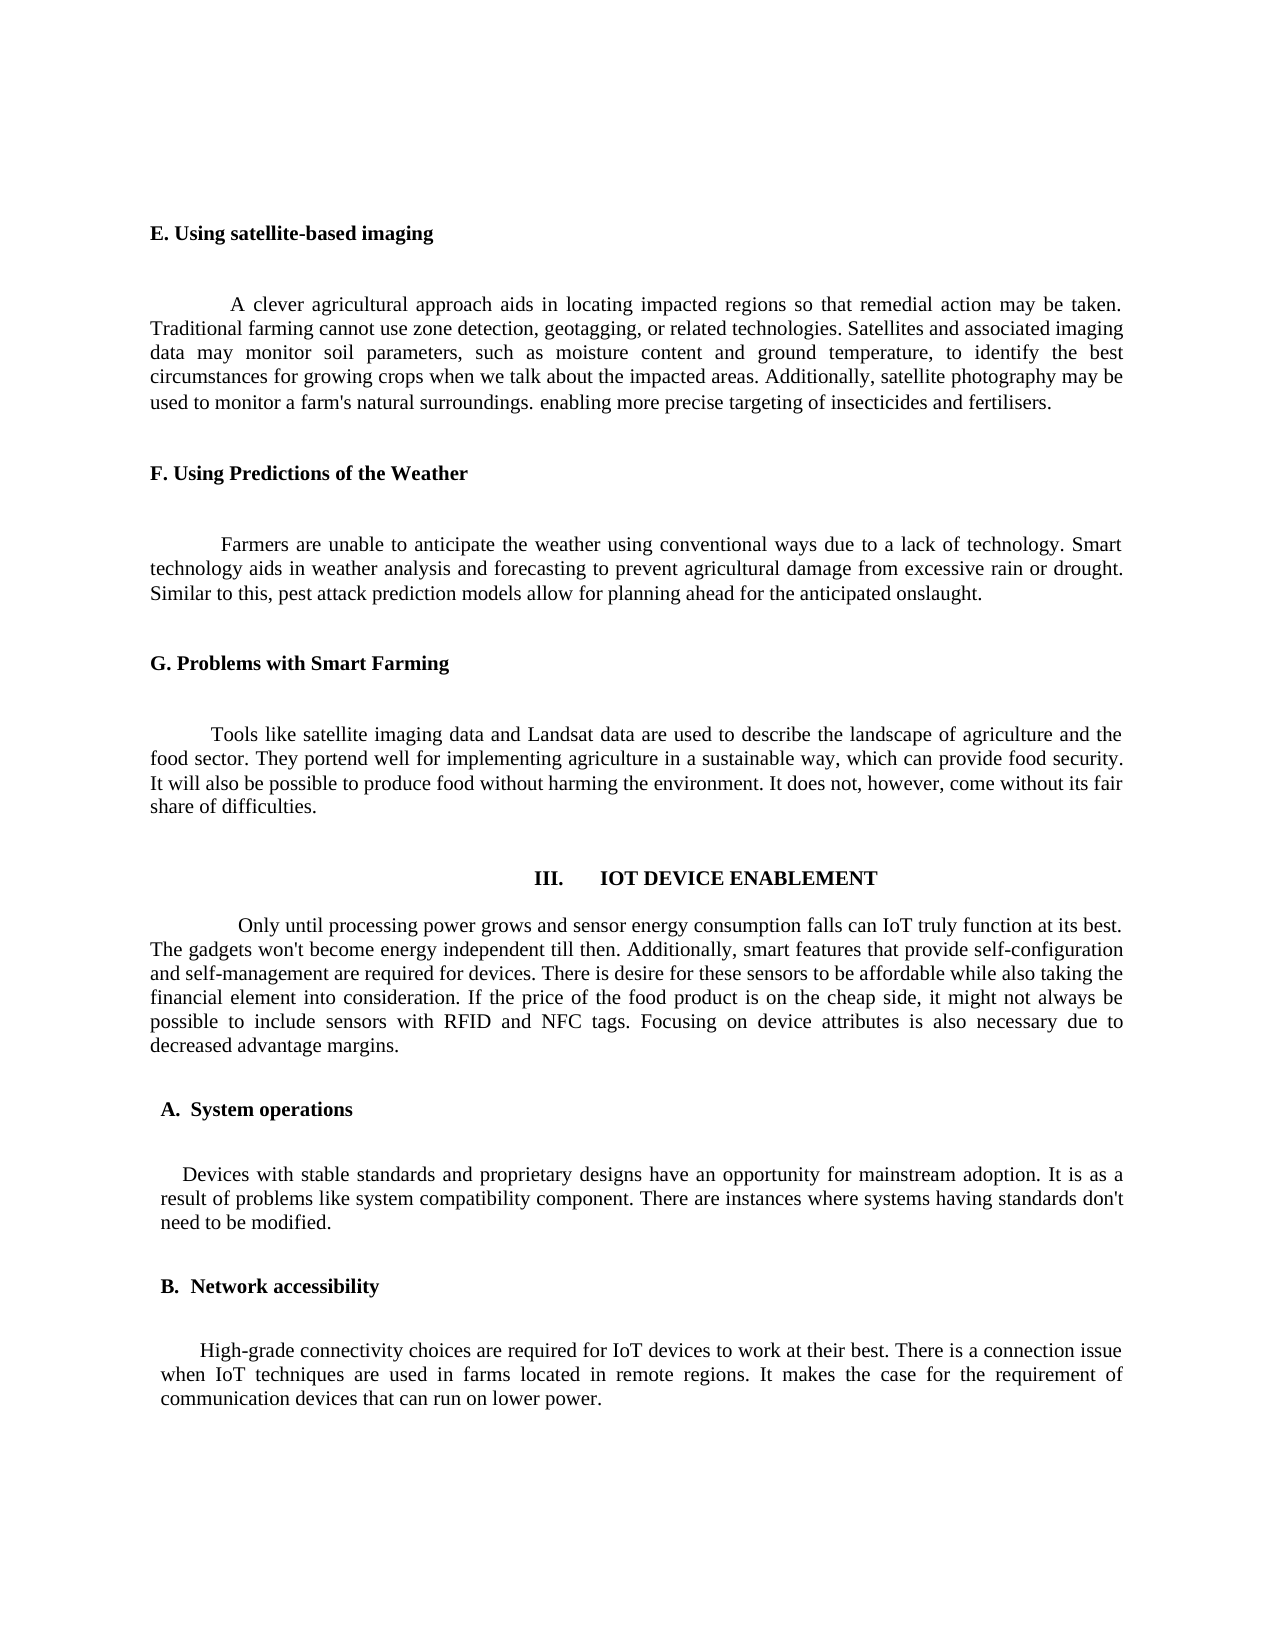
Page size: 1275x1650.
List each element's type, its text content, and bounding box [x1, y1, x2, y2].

text Only until processing power grows and sensor energy consumption falls can IoT truly function at its best. The gadgets won't become energy independent till then. Additionally, smart features that provide self-configuration and self-management are required for devices. There is desire for these sensors to be affordable while also taking the financial element into consideration. If the price of the food product is on the cheap side, it might not always be possible to include sensors with RFID and NFC tags. Focusing on device attributes is also necessary due to decreased advantage margins. [150, 913, 1125, 1057]
subtitle IOT DEVICE ENABLEMENT [427, 865, 1125, 889]
text Farmers are unable to anticipate the weather using conventional ways due to a lack of technology. Smart technology aids in weather analysis and forecasting to prevent agricultural damage from excessive rain or drought. Similar to this, pest attack prediction models allow for planning ahead for the anticipated onslaught. [150, 532, 1125, 604]
text Devices with stable standards and proprietary designs have an opportunity for mainstream adoption. It is as a result of problems like system compatibility component. There are instances where systems having standards don't need to be modified. [160, 1161, 1125, 1234]
list Network accessibility [160, 1274, 1125, 1298]
text E. Using satellite-based imaging [150, 221, 1125, 245]
list System operations [160, 1097, 1125, 1121]
text A clever agricultural approach aids in locating impacted regions so that remedial action may be taken. Traditional farming cannot use zone detection, geotagging, or related technologies. Satellites and associated imaging data may monitor soil parameters, such as moisture content and ground temperature, to identify the best circumstances for growing crops when we talk about the impacted areas. Additionally, satellite photography may be used to monitor a farm's natural surroundings. enabling more precise targeting of insecticides and fertilisers. [150, 292, 1125, 414]
text Tools like satellite imaging data and Landsat data are used to describe the landscape of agriculture and the food sector. They portend well for implementing agriculture in a sustainable way, which can provide food security. It will also be possible to produce food without harming the environment. It does not, however, come without its fair share of difficulties. [150, 722, 1125, 818]
text F. Using Predictions of the Weather [150, 461, 1125, 485]
text High-grade connectivity choices are required for IoT devices to work at their best. There is a connection issue when IoT techniques are used in farms located in remote regions. It makes the case for the requirement of communication devices that can run on lower power. [160, 1338, 1125, 1410]
text G. Problems with Smart Farming [150, 651, 1125, 675]
